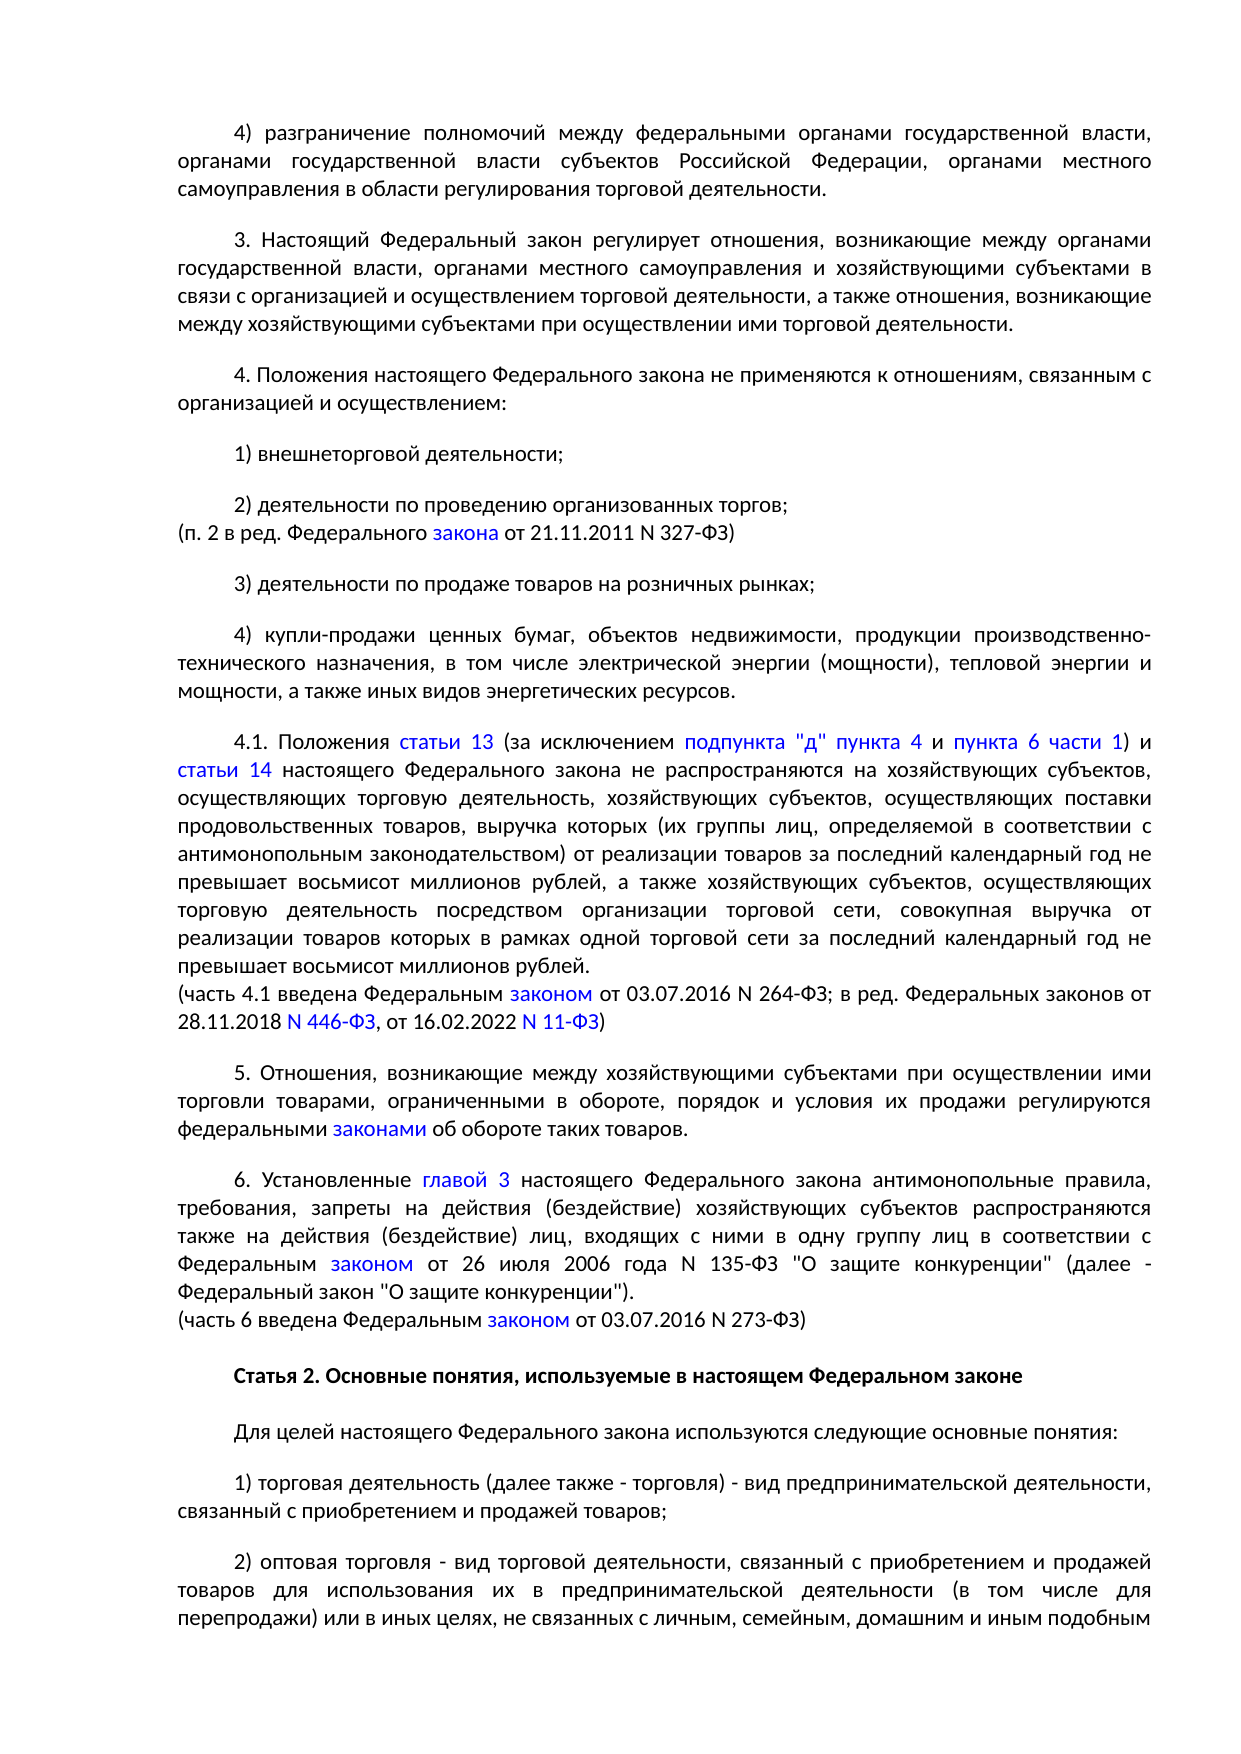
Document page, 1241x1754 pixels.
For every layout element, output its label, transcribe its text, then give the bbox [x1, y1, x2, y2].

text 3. Настоящий Федеральный закон регулирует отношения, возникающие между органами государственной власти, органами местного самоуправления и хозяйствующими субъектами в связи с организацией и осуществлением торговой деятельности, а также отношения, возникающие между хозяйствующими субъектами при осуществлении ими торговой деятельности. [177, 225, 1152, 337]
text 3) деятельности по продаже товаров на розничных рынках; [177, 569, 1152, 597]
text 2) деятельности по проведению организованных торгов; [177, 490, 1152, 518]
text 6. Установленные главой 3 настоящего Федерального закона антимонопольные правила, требования, запреты на действия (бездействие) хозяйствующих субъектов распространяются также на действия (бездействие) лиц, входящих с ними в одну группу лиц в соответствии с Федеральным законом от 26 июля 2006 года N 135-ФЗ "О защите конкуренции" (далее - Федеральный закон "О защите конкуренции"). [177, 1165, 1152, 1305]
text 4) разграничение полномочий между федеральными органами государственной власти, органами государственной власти субъектов Российской Федерации, органами местного самоуправления в области регулирования торговой деятельности. [177, 118, 1152, 202]
text (часть 4.1 введена Федеральным законом от 03.07.2016 N 264-ФЗ; в ред. Федеральных законов от 28.11.2018 N 446-ФЗ, от 16.02.2022 N 11-ФЗ) [177, 979, 1152, 1035]
text 4) купли-продажи ценных бумаг, объектов недвижимости, продукции производственно-технического назначения, в том числе электрической энергии (мощности), тепловой энергии и мощности, а также иных видов энергетических ресурсов. [177, 620, 1152, 704]
text 5. Отношения, возникающие между хозяйствующими субъектами при осуществлении ими торговли товарами, ограниченными в обороте, порядок и условия их продажи регулируются федеральными законами об обороте таких товаров. [177, 1058, 1152, 1142]
text 1) торговая деятельность (далее также - торговля) - вид предпринимательской деятельности, связанный с приобретением и продажей товаров; [177, 1468, 1152, 1524]
text 4.1. Положения статьи 13 (за исключением подпункта "д" пункта 4 и пункта 6 части 1) и статьи 14 настоящего Федерального закона не распространяются на хозяйствующих субъектов, осуществляющих торговую деятельность, хозяйствующих субъектов, осуществляющих поставки продовольственных товаров, выручка которых (их группы лиц, определяемой в соответствии с антимонопольным законодательством) от реализации товаров за последний календарный год не превышает восьмисот миллионов рублей, а также хозяйствующих субъектов, осуществляющих торговую деятельность посредством организации торговой сети, совокупная выручка от реализации товаров которых в рамках одной торговой сети за последний календарный год не превышает восьмисот миллионов рублей. [177, 727, 1152, 979]
text 1) внешнеторговой деятельности; [177, 439, 1152, 467]
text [177, 1547, 1152, 1631]
text Для целей настоящего Федерального закона используются следующие основные понятия: [177, 1417, 1152, 1445]
text (часть 6 введена Федеральным законом от 03.07.2016 N 273-ФЗ) [177, 1305, 1152, 1333]
text (п. 2 в ред. Федерального закона от 21.11.2011 N 327-ФЗ) [177, 518, 1152, 546]
title Статья 2. Основные понятия, используемые в настоящем Федеральном законе [177, 1361, 1152, 1389]
text 4. Положения настоящего Федерального закона не применяются к отношениям, связанным с организацией и осуществлением: [177, 360, 1152, 416]
